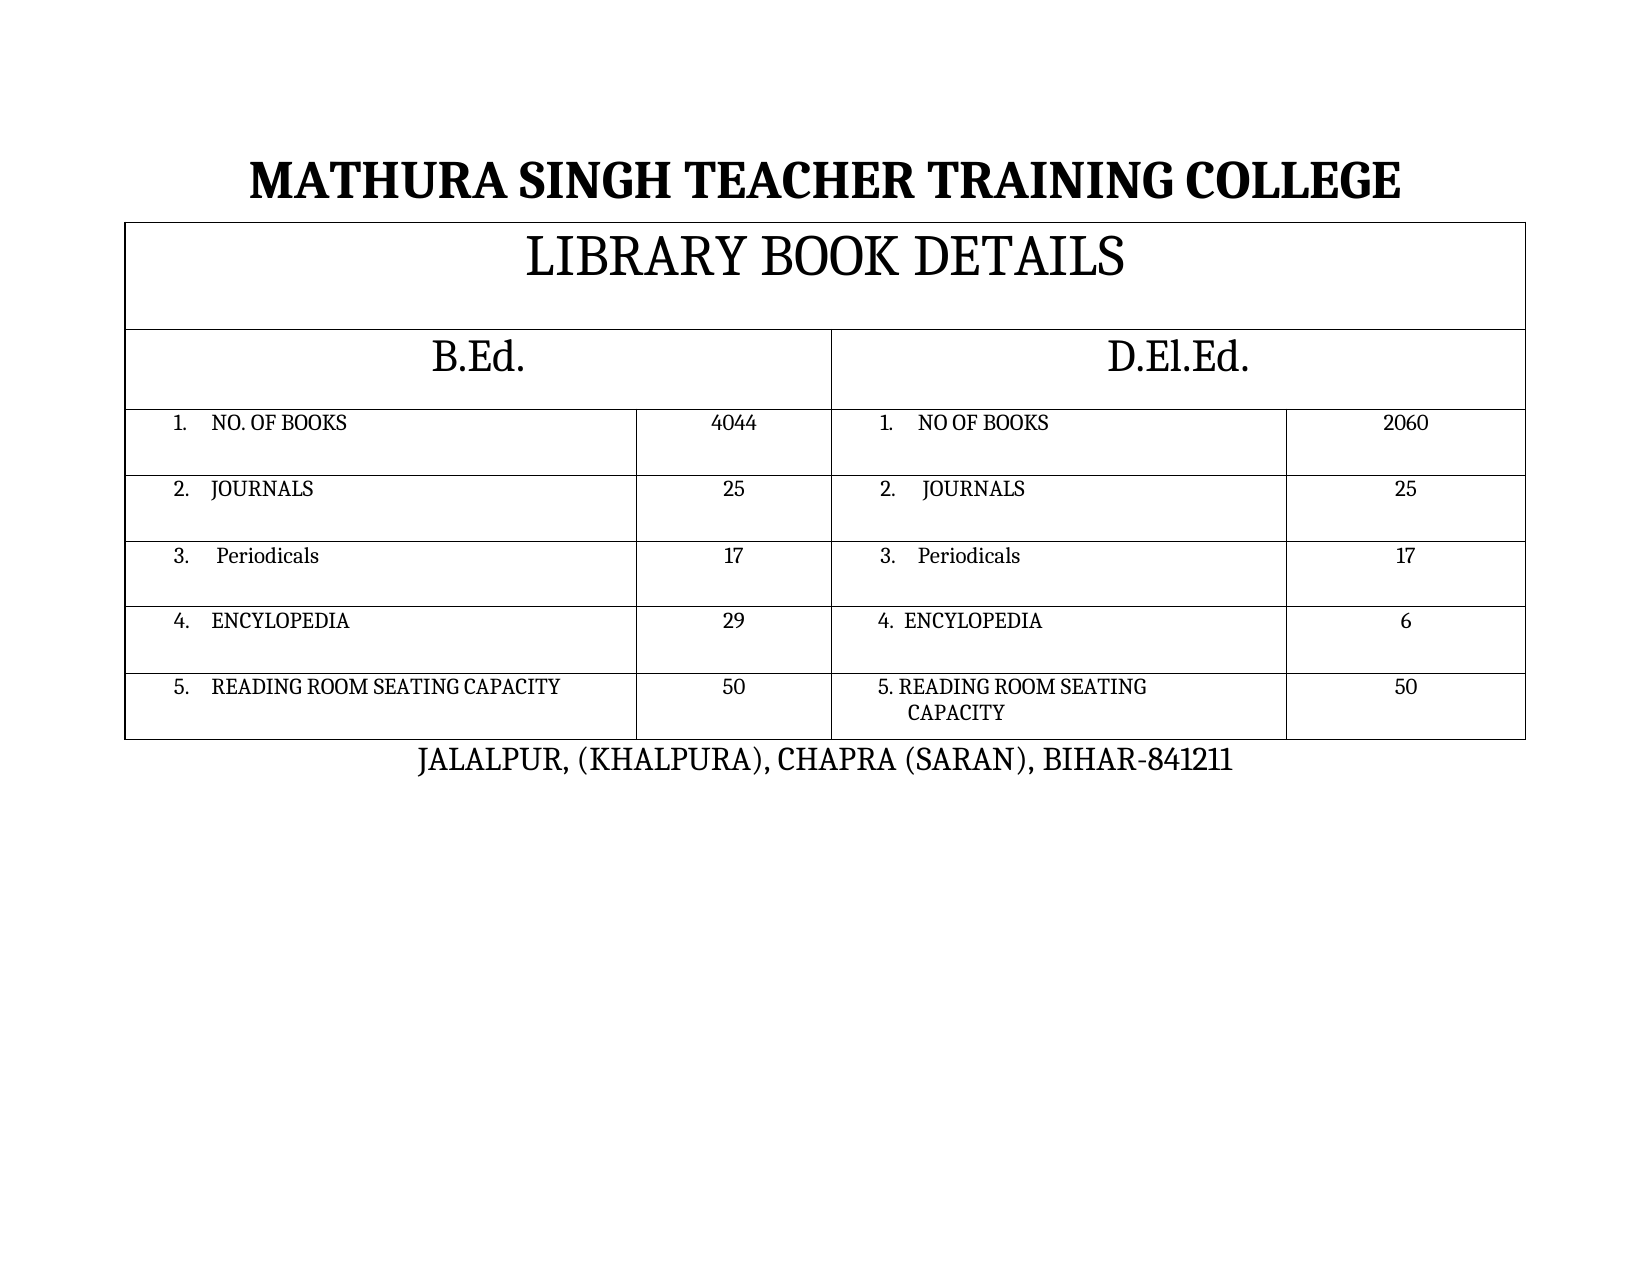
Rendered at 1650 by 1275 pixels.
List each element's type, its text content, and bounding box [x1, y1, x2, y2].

table_cell 17 [1287, 542, 1525, 606]
table_cell 5. READING ROOM SEATING CAPACITY [832, 674, 1286, 739]
table_cell 25 [1287, 476, 1525, 541]
table_cell B.Ed. [126, 330, 831, 409]
table_cell 17 [637, 542, 831, 606]
table_cell 2060 [1287, 410, 1525, 475]
table_cell 50 [637, 674, 831, 739]
table_cell 6 [1287, 607, 1525, 673]
table_cell JOURNALS [126, 476, 636, 541]
table_header LIBRARY BOOK DETAILS [126, 223, 1525, 329]
table_cell JOURNALS [832, 476, 1286, 541]
table_cell 4044 [637, 410, 831, 475]
table_cell READING ROOM SEATING CAPACITY [126, 674, 636, 739]
table_cell 50 [1287, 674, 1525, 739]
table_cell 4. ENCYLOPEDIA [832, 607, 1286, 673]
table_cell Periodicals [126, 542, 636, 606]
text JALALPUR, (KHALPURA), CHAPRA (SARAN), BIHAR-841211 [150, 740, 1500, 778]
table_cell ENCYLOPEDIA [126, 607, 636, 673]
table_cell D.El.Ed. [832, 330, 1525, 409]
table_cell Periodicals [832, 542, 1286, 606]
text MATHURA SINGH TEACHER TRAINING COLLEGE [150, 150, 1500, 212]
table_cell NO. OF BOOKS [126, 410, 636, 475]
table_cell NO OF BOOKS [832, 410, 1286, 475]
table_cell 25 [637, 476, 831, 541]
table_cell 29 [637, 607, 831, 673]
